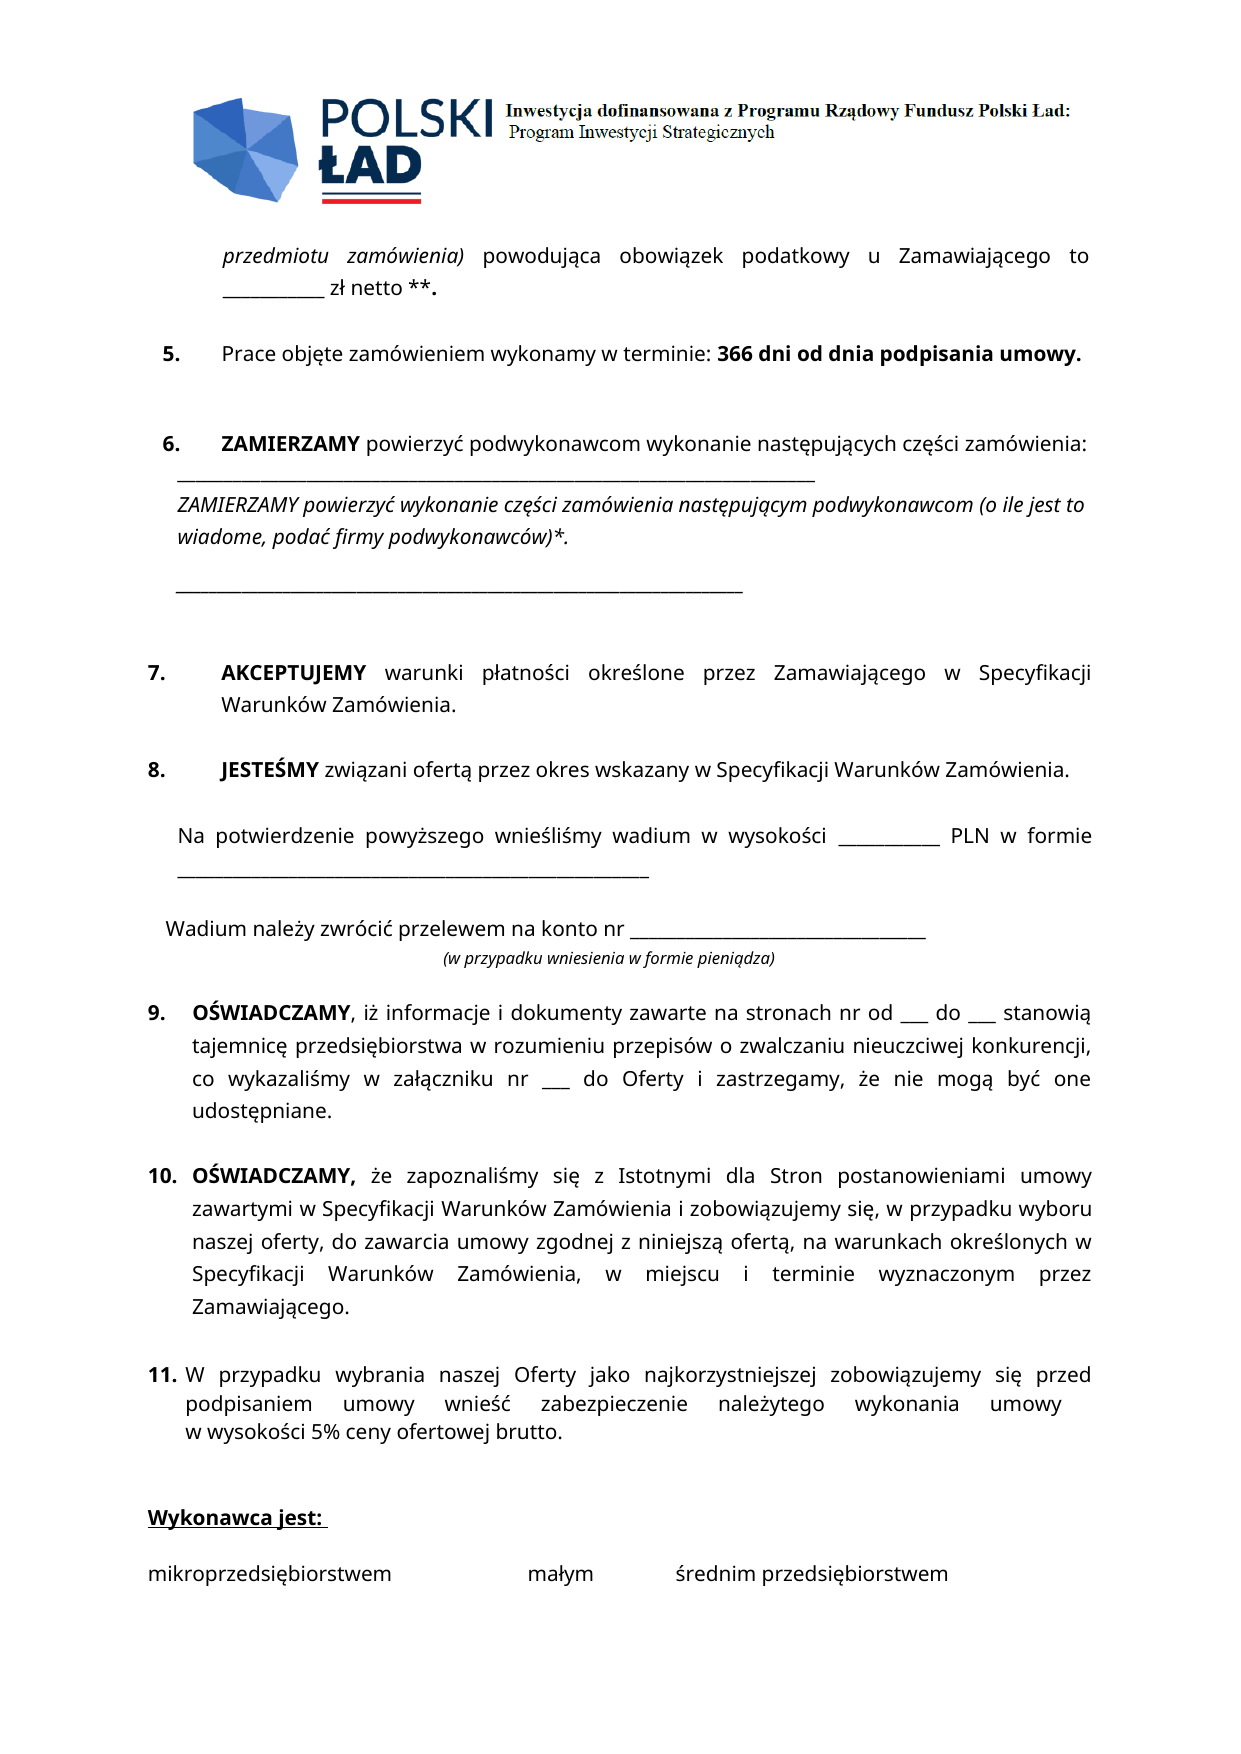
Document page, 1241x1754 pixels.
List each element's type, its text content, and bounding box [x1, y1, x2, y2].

text Wykonawca jest: [148, 1503, 1093, 1531]
text ZAMIERZAMY powierzyć wykonanie części zamówienia następującym podwykonawcom (o ile jest to wiadome, podać firmy podwykonawców)*. [177, 490, 1093, 551]
picture [147, 73, 1093, 207]
text 10. OŚWIADCZAMY, że zapoznaliśmy się z Istotnymi dla Stron postanowieniami umowy zawartymi w Specyfikacji Warunków Zamówienia i zobowiązujemy się, w przypadku wyboru naszej oferty, do zawarcia umowy zgodnej z niniejszą ofertą, na warunkach określonych w Specyfikacji Warunków Zamówienia, w miejscu i terminie wyznaczonym przez Zamawiającego. [148, 1162, 1093, 1320]
text Wadium należy zwrócić przelewem na konto nr ________________________________ [165, 914, 1093, 942]
text 8. JESTEŚMY związani ofertą przez okres wskazany w Specyfikacji Warunków Zamówienia. [148, 756, 1093, 784]
text Na potwierdzenie powyższego wnieśliśmy wadium w wysokości ___________ PLN w formie ___________________________________________________ [177, 821, 1093, 882]
text (w przypadku wniesienia w formie pieniądza) [443, 946, 1093, 969]
text 9. OŚWIADCZAMY, iż informacje i dokumenty zawarte na stronach nr od ___ do ___ stanowią tajemnicę przedsiębiorstwa w rozumieniu przepisów o zwalczaniu nieuczciwej konkurencji, co wykazaliśmy w załączniku nr ___ do Oferty i zastrzegamy, że nie mogą być one udostępniane. [148, 998, 1093, 1125]
text _____________________________________________________________________ [177, 568, 1093, 596]
text 7. AKCEPTUJEMY warunki płatności określone przez Zamawiającego w Specyfikacji Warunków Zamówienia. [148, 658, 1093, 719]
text mikroprzedsiębiorstwem małym średnim przedsiębiorstwem [148, 1559, 1093, 1588]
text 11. W przypadku wybrania naszej Oferty jako najkorzystniejszej zobowiązujemy się przed podpisaniem umowy wnieść zabezpieczenie należytego wykonania umowy w wysokości 5% ceny ofertowej brutto. [148, 1361, 1093, 1446]
list _____________________________________________________________________ [177, 457, 1093, 486]
text 5. Prace objęte zamówieniem wykonamy w terminie: 366 dni od dnia podpisania umowy. [162, 339, 1093, 367]
text 6. ZAMIERZAMY powierzyć podwykonawcom wykonanie następujących części zamówienia: [162, 429, 1093, 457]
